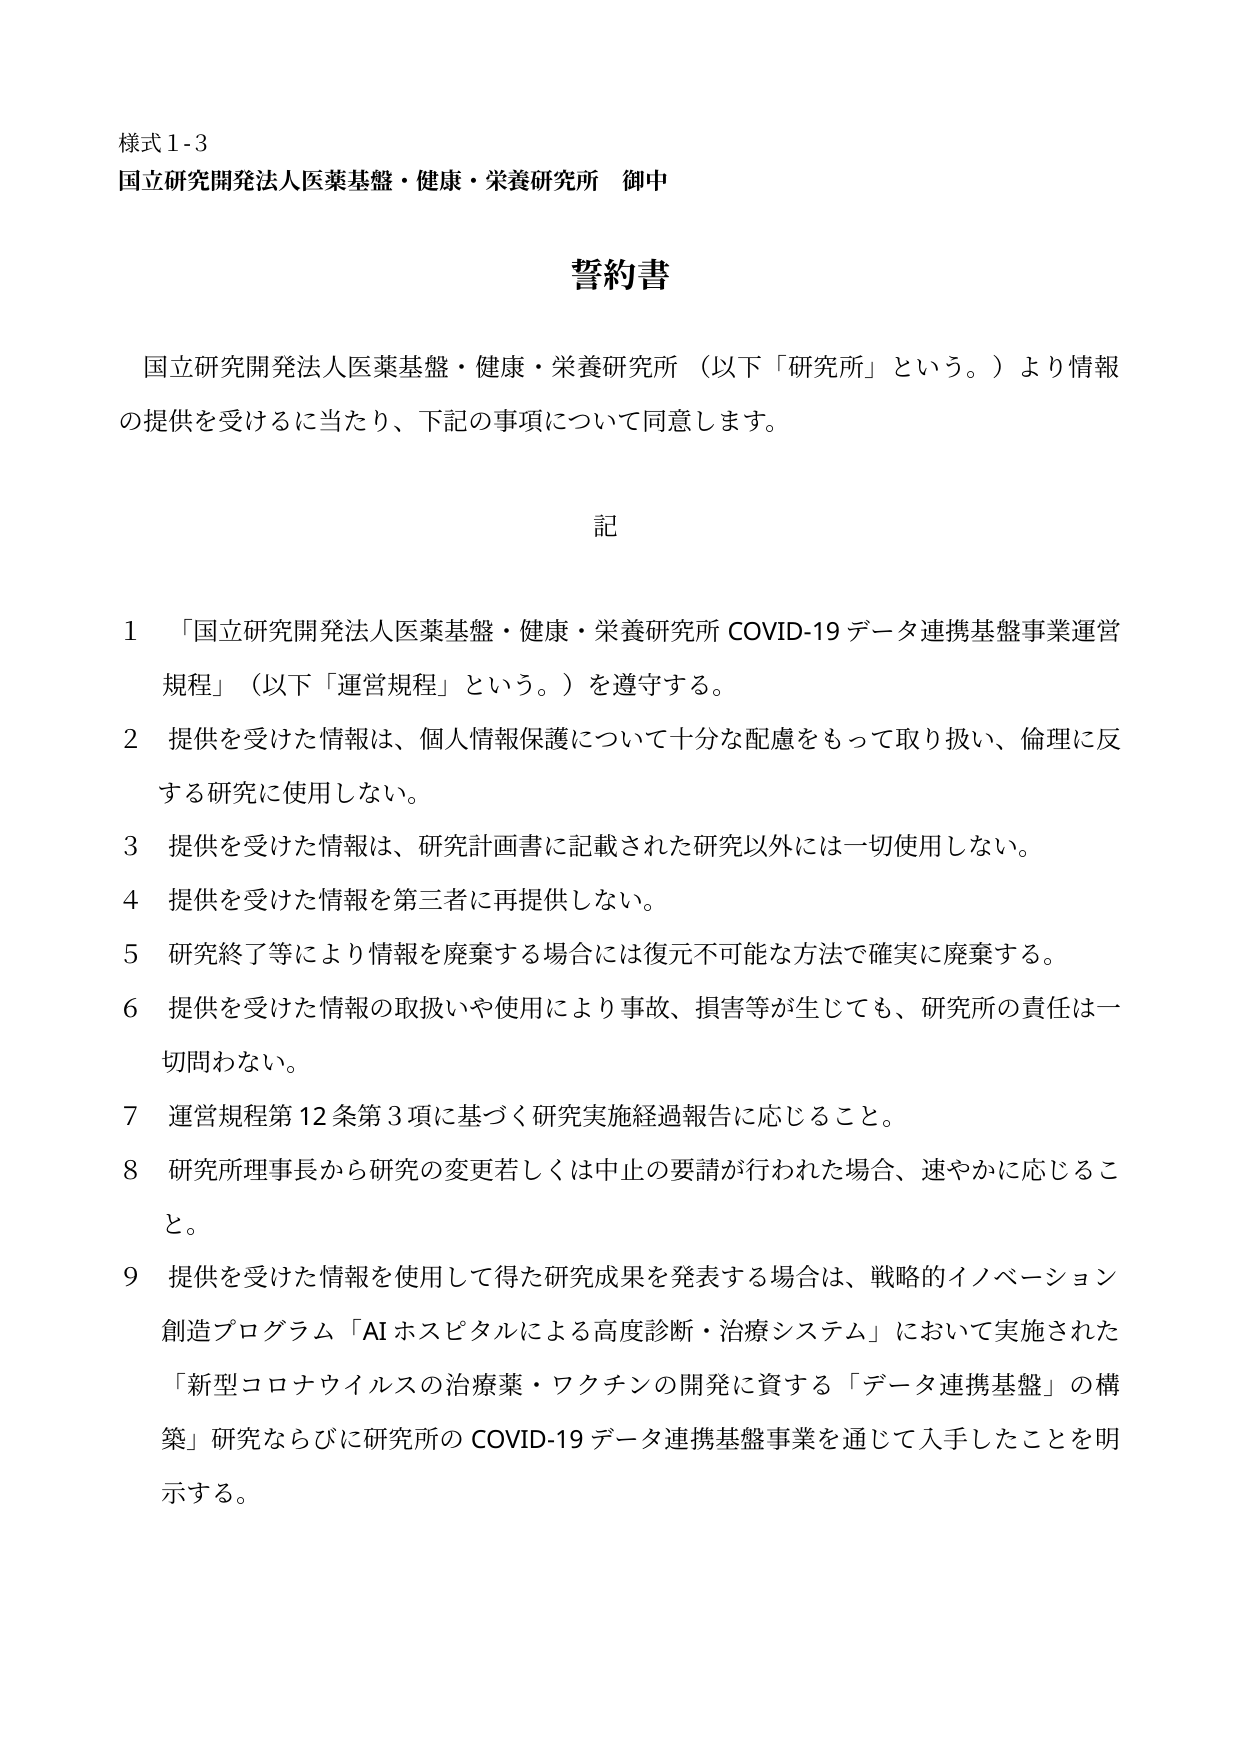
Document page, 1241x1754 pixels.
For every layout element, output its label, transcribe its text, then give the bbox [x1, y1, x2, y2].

text ７ 運営規程第12条第３項に基づく研究実施経過報告に応じること。 [118, 1096, 1122, 1132]
text ５ 研究終了等により情報を廃棄する場合には復元不可能な方法で確実に廃棄する。 [118, 935, 1122, 971]
text ３ 提供を受けた情報は、研究計画書に記載された研究以外には一切使用しない。 [118, 827, 1122, 863]
text １ 「国立研究開発法人医薬基盤・健康・栄養研究所COVID-19データ連携基盤事業運営規程」（以下「運営規程」という。）を遵守する。 [118, 612, 1122, 701]
text 様式１-３ [118, 123, 1122, 160]
text ２ 提供を受けた情報は、個人情報保護について十分な配慮をもって取り扱い、倫理に反する研究に使用しない。 [118, 719, 1122, 809]
text ４ 提供を受けた情報を第三者に再提供しない。 [118, 881, 1122, 917]
text ６ 提供を受けた情報の取扱いや使用により事故、損害等が生じても、研究所の責任は一切問わない。 [118, 989, 1122, 1078]
subtitle 記 [118, 507, 1122, 543]
text 国立研究開発法人医薬基盤・健康・栄養研究所 （以下「研究所」という。）より情報の提供を受けるに当たり、下記の事項について同意します。 [118, 348, 1122, 438]
text ８ 研究所理事長から研究の変更若しくは中止の要請が行われた場合、速やかに応じること。 [118, 1150, 1122, 1240]
text ９ 提供を受けた情報を使用して得た研究成果を発表する場合は、戦略的イノベーション創造プログラム「AIホスピタルによる高度診断・治療システム」において実施された「新型コロナウイルスの治療薬・ワクチンの開発に資する「データ連携基盤」の構築」研究ならびに研究所のCOVID-19データ連携基盤事業を通じて入手したことを明示する。 [118, 1258, 1122, 1510]
text 誓約書 [118, 235, 1122, 310]
text 国立研究開発法人医薬基盤・健康・栄養研究所 御中 [118, 160, 1122, 198]
